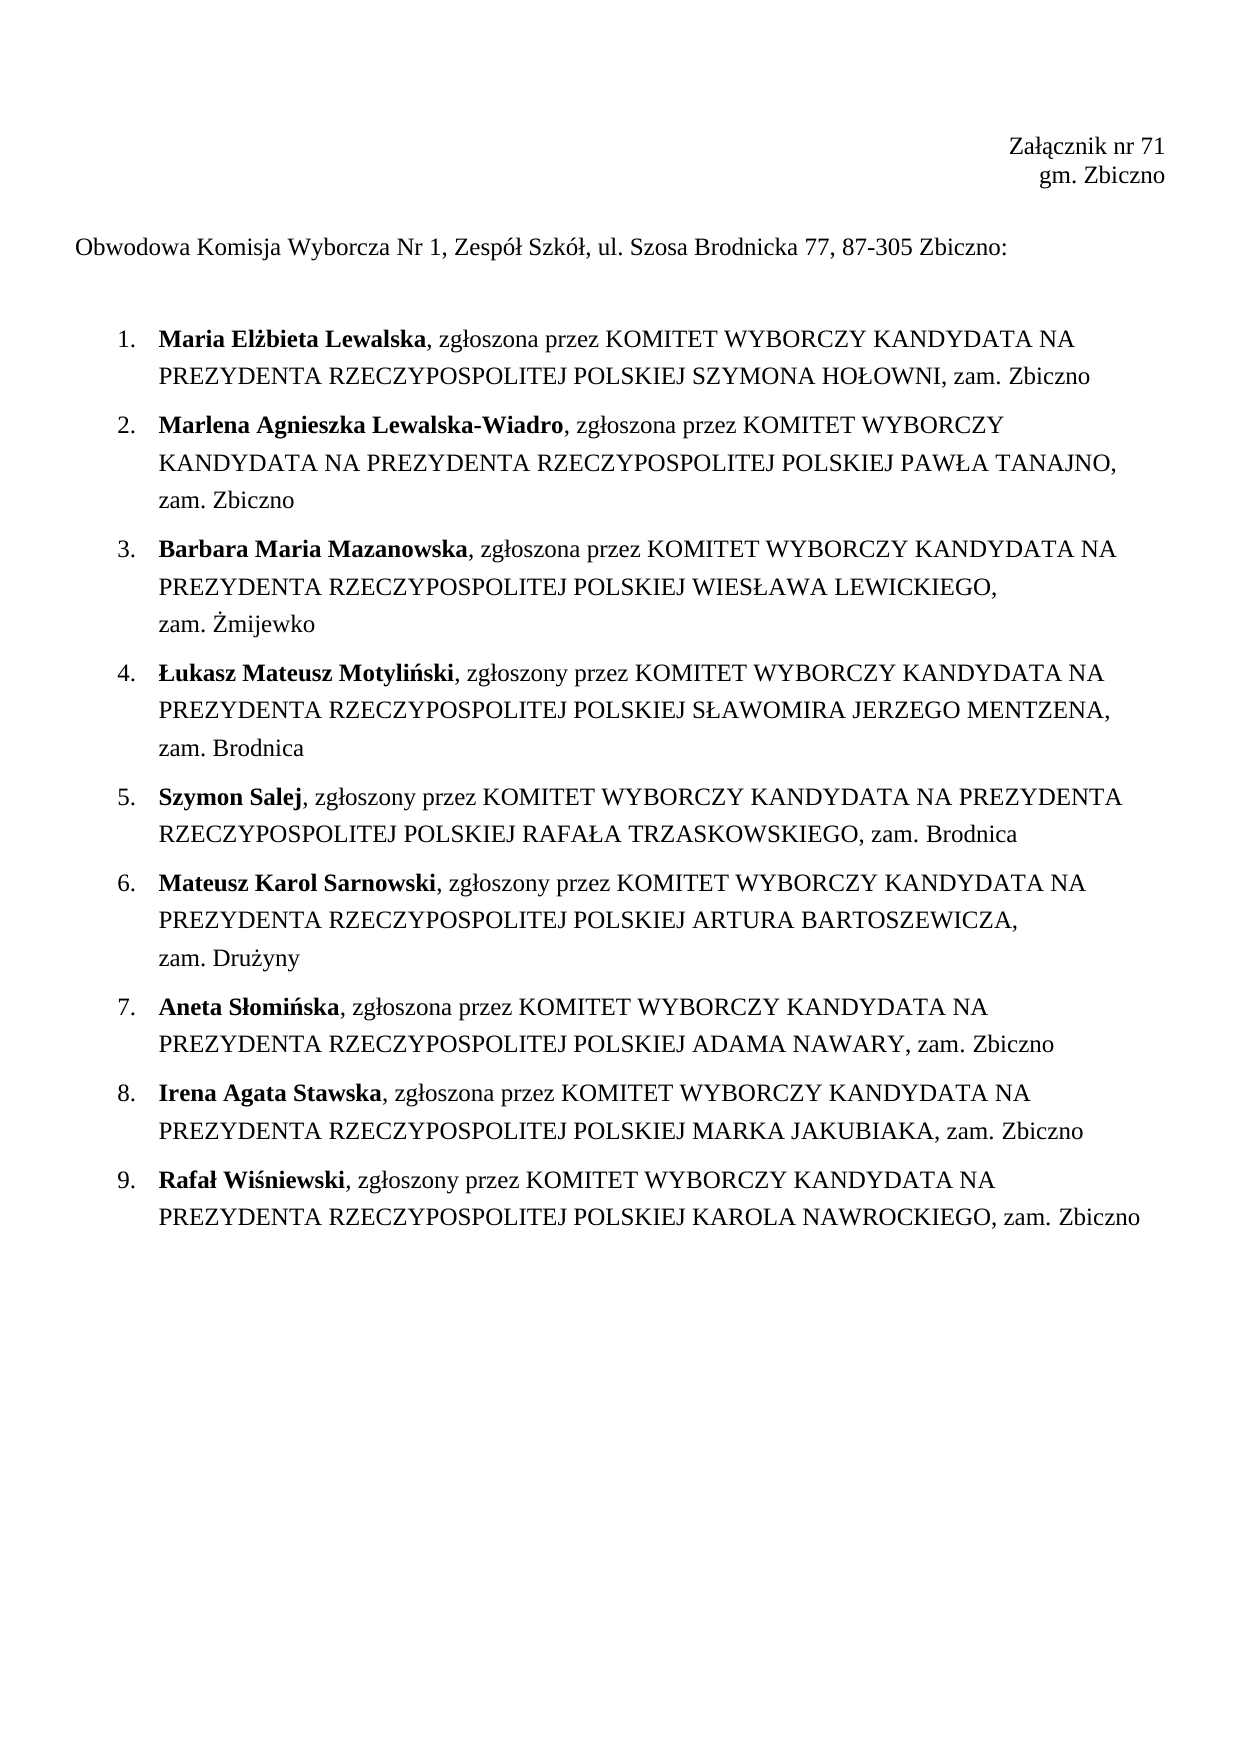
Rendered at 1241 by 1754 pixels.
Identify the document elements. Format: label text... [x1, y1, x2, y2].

table_cell 7. [74, 986, 147, 1073]
table_cell Rafał Wiśniewski, zgłoszony przez KOMITET WYBORCZY KANDYDATA NA PREZYDENTA RZECZYPOSPOLITEJ POLSKIEJ KAROLA NAWROCKIEGO, zam. Zbiczno [147, 1159, 1166, 1246]
table_cell Barbara Maria Mazanowska, zgłoszona przez KOMITET WYBORCZY KANDYDATA NA PREZYDENTA RZECZYPOSPOLITEJ POLSKIEJ WIESŁAWA LEWICKIEGO, zam. Żmijewko [147, 529, 1166, 652]
text Załącznik nr 71 [607, 131, 1165, 160]
table_cell 2. [74, 405, 147, 528]
text Obwodowa Komisja Wyborcza Nr 1, Zespół Szkół, ul. Szosa Brodnicka 77, 87-305 Zbiczno: [75, 232, 1165, 261]
table_cell 8. [74, 1073, 147, 1159]
table_cell 6. [74, 863, 147, 986]
table_cell Aneta Słomińska, zgłoszona przez KOMITET WYBORCZY KANDYDATA NA PREZYDENTA RZECZYPOSPOLITEJ POLSKIEJ ADAMA NAWARY, zam. Zbiczno [147, 986, 1166, 1073]
table_header 1. [74, 318, 147, 405]
table_cell Irena Agata Stawska, zgłoszona przez KOMITET WYBORCZY KANDYDATA NA PREZYDENTA RZECZYPOSPOLITEJ POLSKIEJ MARKA JAKUBIAKA, zam. Zbiczno [147, 1073, 1166, 1159]
table_cell Mateusz Karol Sarnowski, zgłoszony przez KOMITET WYBORCZY KANDYDATA NA PREZYDENTA RZECZYPOSPOLITEJ POLSKIEJ ARTURA BARTOSZEWICZA, zam. Drużyny [147, 863, 1166, 986]
table_cell Marlena Agnieszka Lewalska-Wiadro, zgłoszona przez KOMITET WYBORCZY KANDYDATA NA PREZYDENTA RZECZYPOSPOLITEJ POLSKIEJ PAWŁA TANAJNO, zam. Zbiczno [147, 405, 1166, 528]
table_cell 3. [74, 529, 147, 652]
table_cell 9. [74, 1159, 147, 1246]
table_cell 5. [74, 776, 147, 862]
table_cell 4. [74, 652, 147, 776]
table_header Maria Elżbieta Lewalska, zgłoszona przez KOMITET WYBORCZY KANDYDATA NA PREZYDENTA RZECZYPOSPOLITEJ POLSKIEJ SZYMONA HOŁOWNI, zam. Zbiczno [147, 318, 1166, 405]
text gm. Zbiczno [75, 160, 1165, 189]
table_cell Szymon Salej, zgłoszony przez KOMITET WYBORCZY KANDYDATA NA PREZYDENTA RZECZYPOSPOLITEJ POLSKIEJ RAFAŁA TRZASKOWSKIEGO, zam. Brodnica [147, 776, 1166, 862]
table_cell Łukasz Mateusz Motyliński, zgłoszony przez KOMITET WYBORCZY KANDYDATA NA PREZYDENTA RZECZYPOSPOLITEJ POLSKIEJ SŁAWOMIRA JERZEGO MENTZENA, zam. Brodnica [147, 652, 1166, 776]
